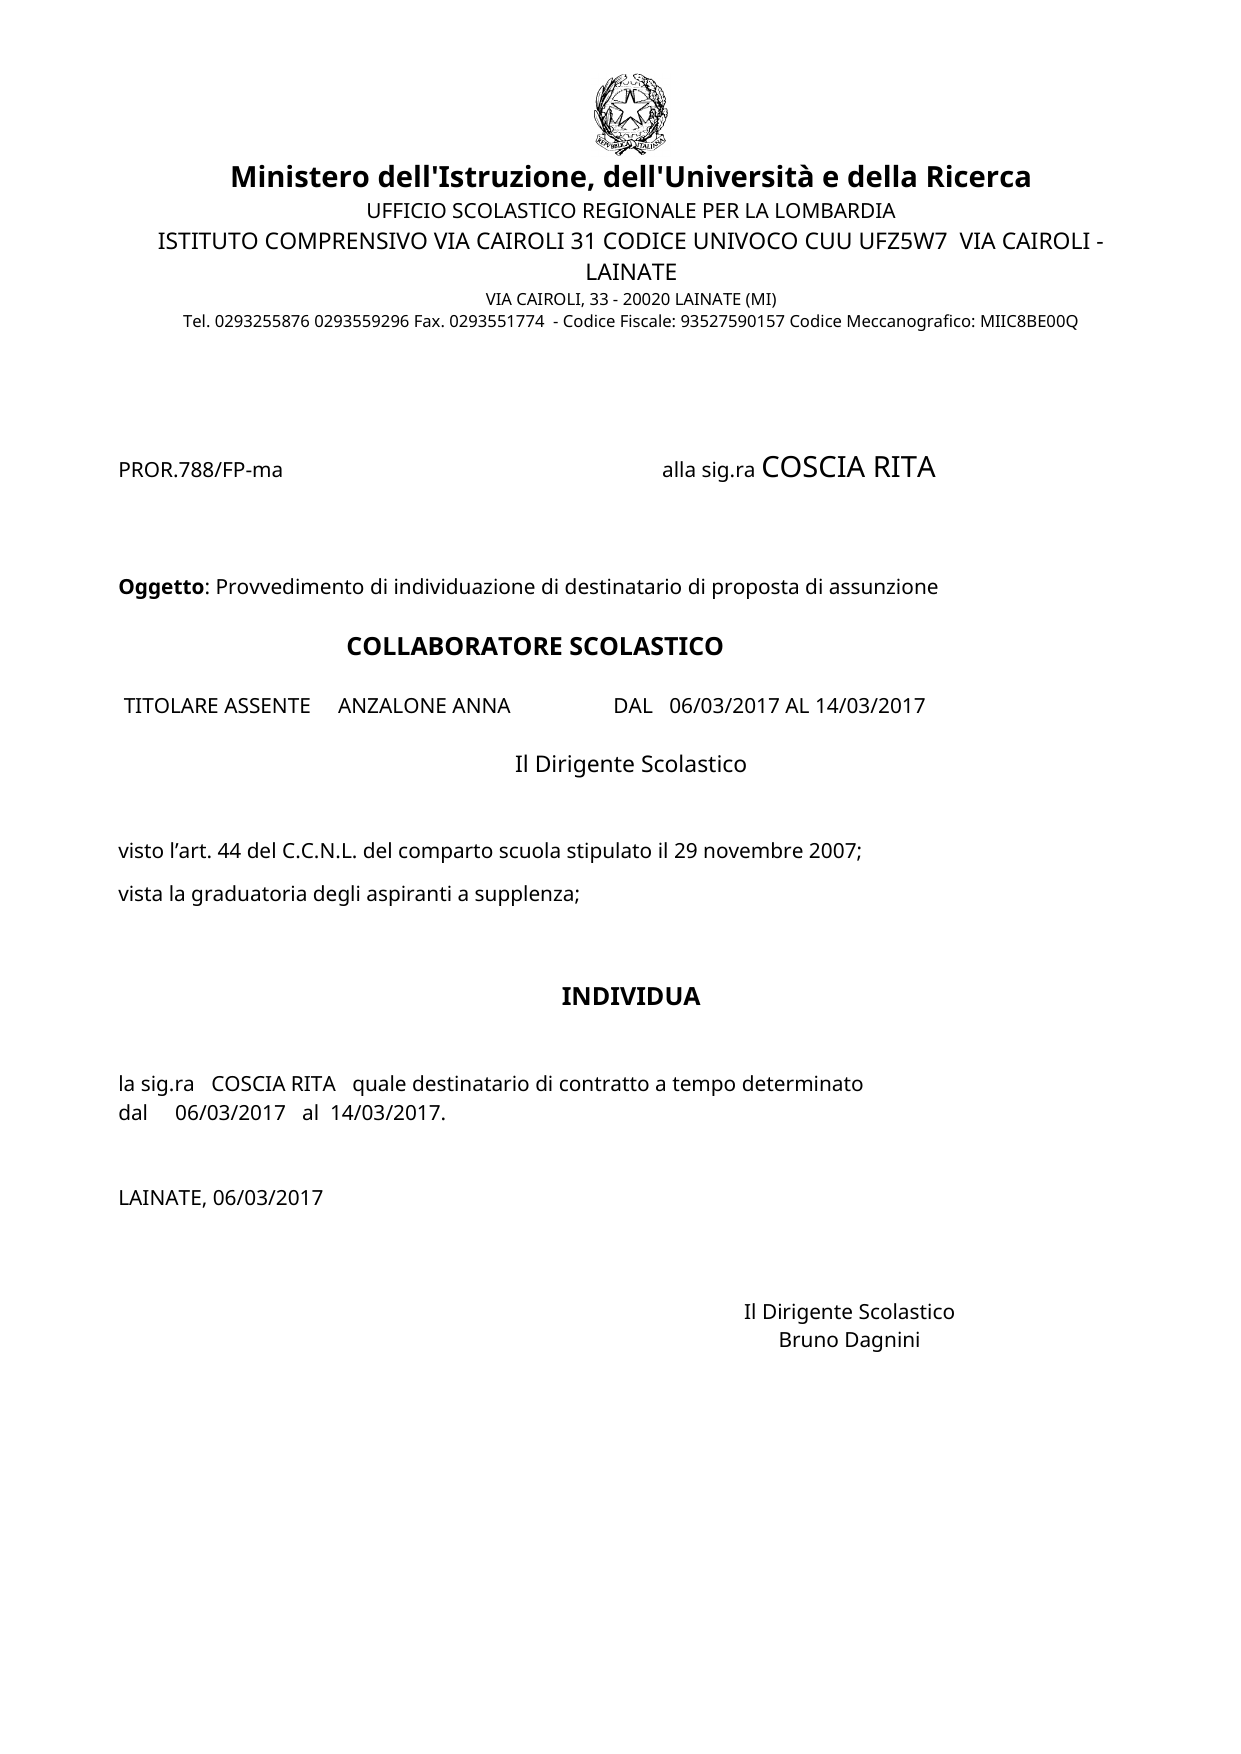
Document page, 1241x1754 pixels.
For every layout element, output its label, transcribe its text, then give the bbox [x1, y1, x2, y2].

text Il Dirigente Scolastico [118, 748, 1144, 779]
text dal 06/03/2017 al 14/03/2017. [118, 1098, 1144, 1126]
text vista la graduatoria degli aspiranti a supplenza; [118, 879, 1144, 907]
picture [591, 73, 671, 157]
text la sig.ra COSCIA RITA quale destinatario di contratto a tempo determinato [118, 1069, 1144, 1098]
text visto l’art. 44 del C.C.N.L. del comparto scuola stipulato il 29 novembre 2007; [118, 836, 1144, 865]
text TITOLARE ASSENTE ANZALONE ANNA DAL 06/03/2017 AL 14/03/2017 [118, 691, 1144, 720]
text Oggetto: Provvedimento di individuazione di destinatario di proposta di assunzione [118, 572, 1144, 600]
text LAINATE, 06/03/2017 [118, 1183, 1144, 1212]
text INDIVIDUA [118, 978, 1144, 1013]
text COLLABORATORE SCOLASTICO [118, 629, 1144, 663]
text Bruno Dagnini [118, 1325, 1144, 1354]
text Il Dirigente Scolastico [118, 1297, 1144, 1325]
text PROR.788/FP-ma alla sig.ra COSCIA RITA [118, 447, 1144, 486]
